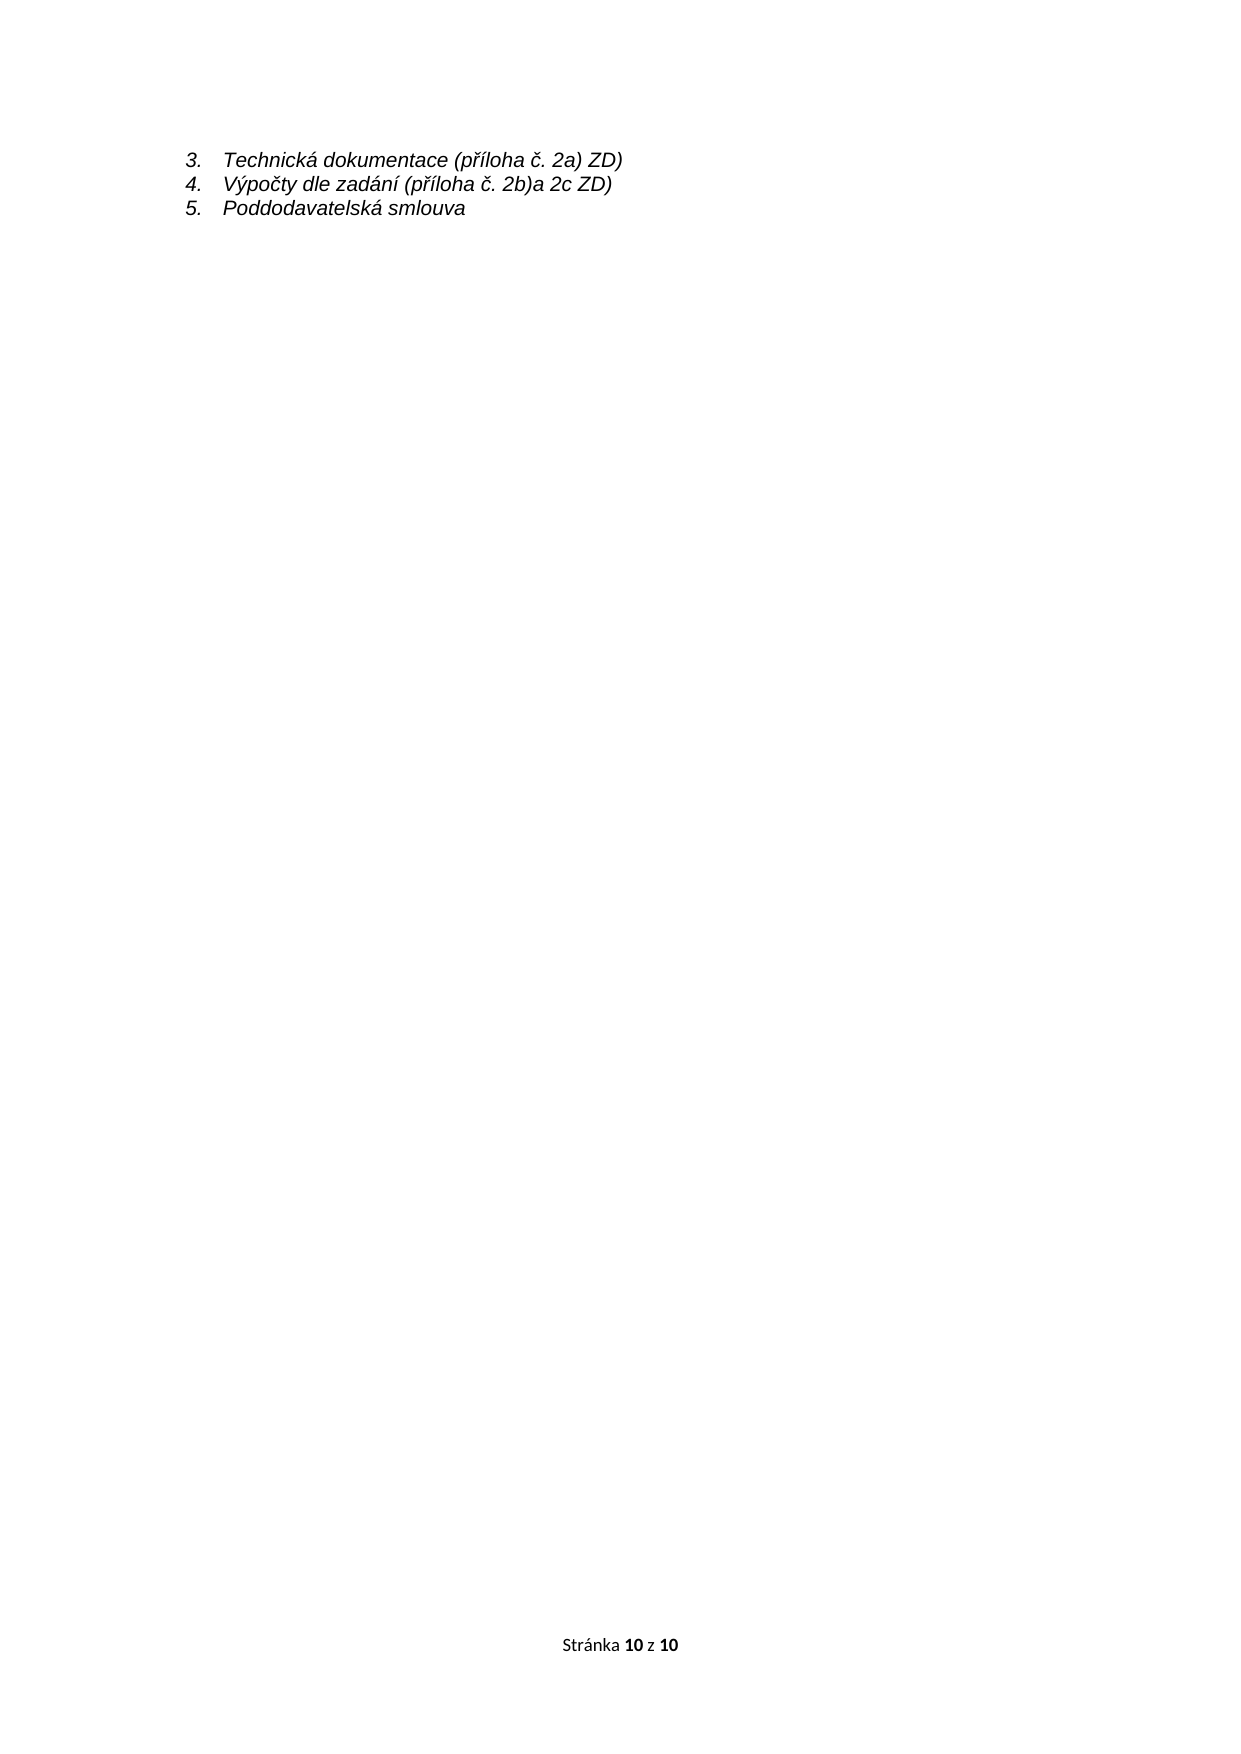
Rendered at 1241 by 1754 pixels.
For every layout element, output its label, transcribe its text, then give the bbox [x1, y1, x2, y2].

list Poddodavatelská smlouva [185, 196, 1093, 219]
list Výpočty dle zadání (příloha č. 2b)a 2c ZD) [185, 172, 1093, 196]
list Technická dokumentace (příloha č. 2a) ZD) [185, 148, 1093, 172]
